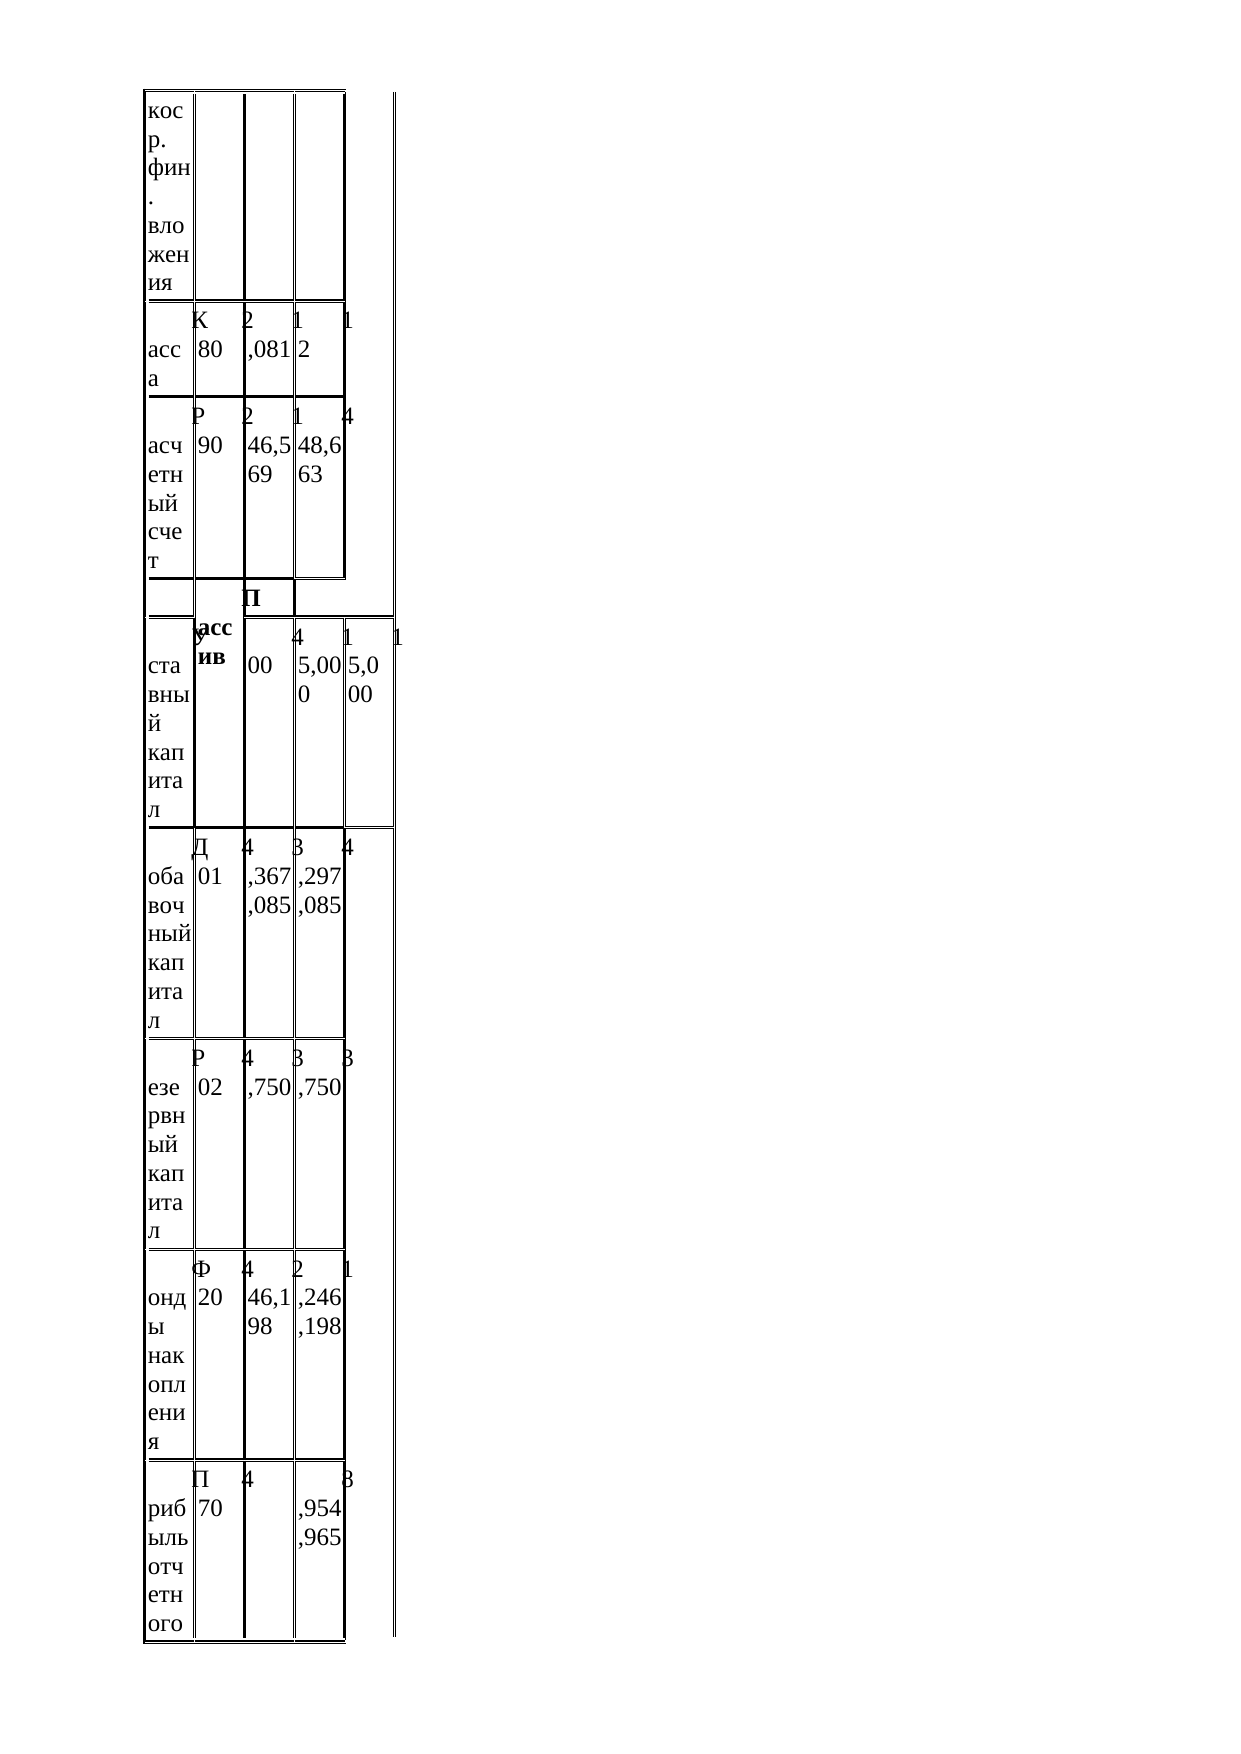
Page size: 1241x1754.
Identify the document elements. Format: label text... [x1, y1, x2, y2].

table_cell Уставный капитал [146, 615, 194, 826]
table_cell [346, 1248, 393, 1458]
table_cell 420 [196, 1251, 243, 1458]
table_cell [346, 395, 393, 577]
table_cell 400 [246, 619, 293, 826]
table_cell [345, 89, 394, 299]
table_cell 146,569 [246, 398, 293, 577]
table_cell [146, 92, 194, 299]
table_cell 2,000 [295, 92, 344, 299]
table_cell 402 [196, 1040, 243, 1247]
table_cell Расчетный счет [146, 395, 193, 577]
table_cell 290 [196, 398, 243, 577]
table_cell [346, 299, 393, 395]
table_cell 15,000 [296, 619, 343, 826]
table_cell 15,000 [346, 619, 393, 826]
table_cell Добавочный капитал [146, 826, 193, 1037]
table_cell Фонды накопления [146, 1248, 193, 1458]
table_cell 1,081 [246, 303, 293, 395]
table_cell Касса [146, 299, 193, 395]
table_cell [346, 1037, 393, 1247]
table_cell [296, 580, 344, 615]
table_cell Пассив [196, 580, 243, 826]
table_cell 470 [195, 1462, 244, 1640]
table_cell 3,750 [296, 1040, 343, 1247]
table_cell 12 [296, 303, 343, 395]
table_cell 448,663 [296, 398, 343, 577]
table_cell 4,297,085 [296, 829, 343, 1037]
table_cell 280 [196, 303, 243, 395]
table_cell [244, 92, 294, 299]
table_cell [146, 577, 193, 615]
table_cell [345, 577, 393, 615]
table_cell [246, 580, 293, 615]
table_cell 8,954,965 [295, 1462, 344, 1640]
table_cell Резервный капитал [145, 1037, 194, 1247]
table_cell 246,198 [246, 1251, 293, 1458]
table_cell 1,246,198 [296, 1251, 343, 1458]
table_cell [346, 1458, 394, 1640]
table_cell 3,367,085 [246, 829, 293, 1037]
table_cell [346, 829, 393, 1037]
table_cell [244, 1462, 294, 1640]
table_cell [146, 1458, 194, 1640]
table_cell 270 [195, 92, 244, 299]
table_cell 401 [196, 829, 243, 1037]
table_cell 3,750 [246, 1040, 293, 1247]
